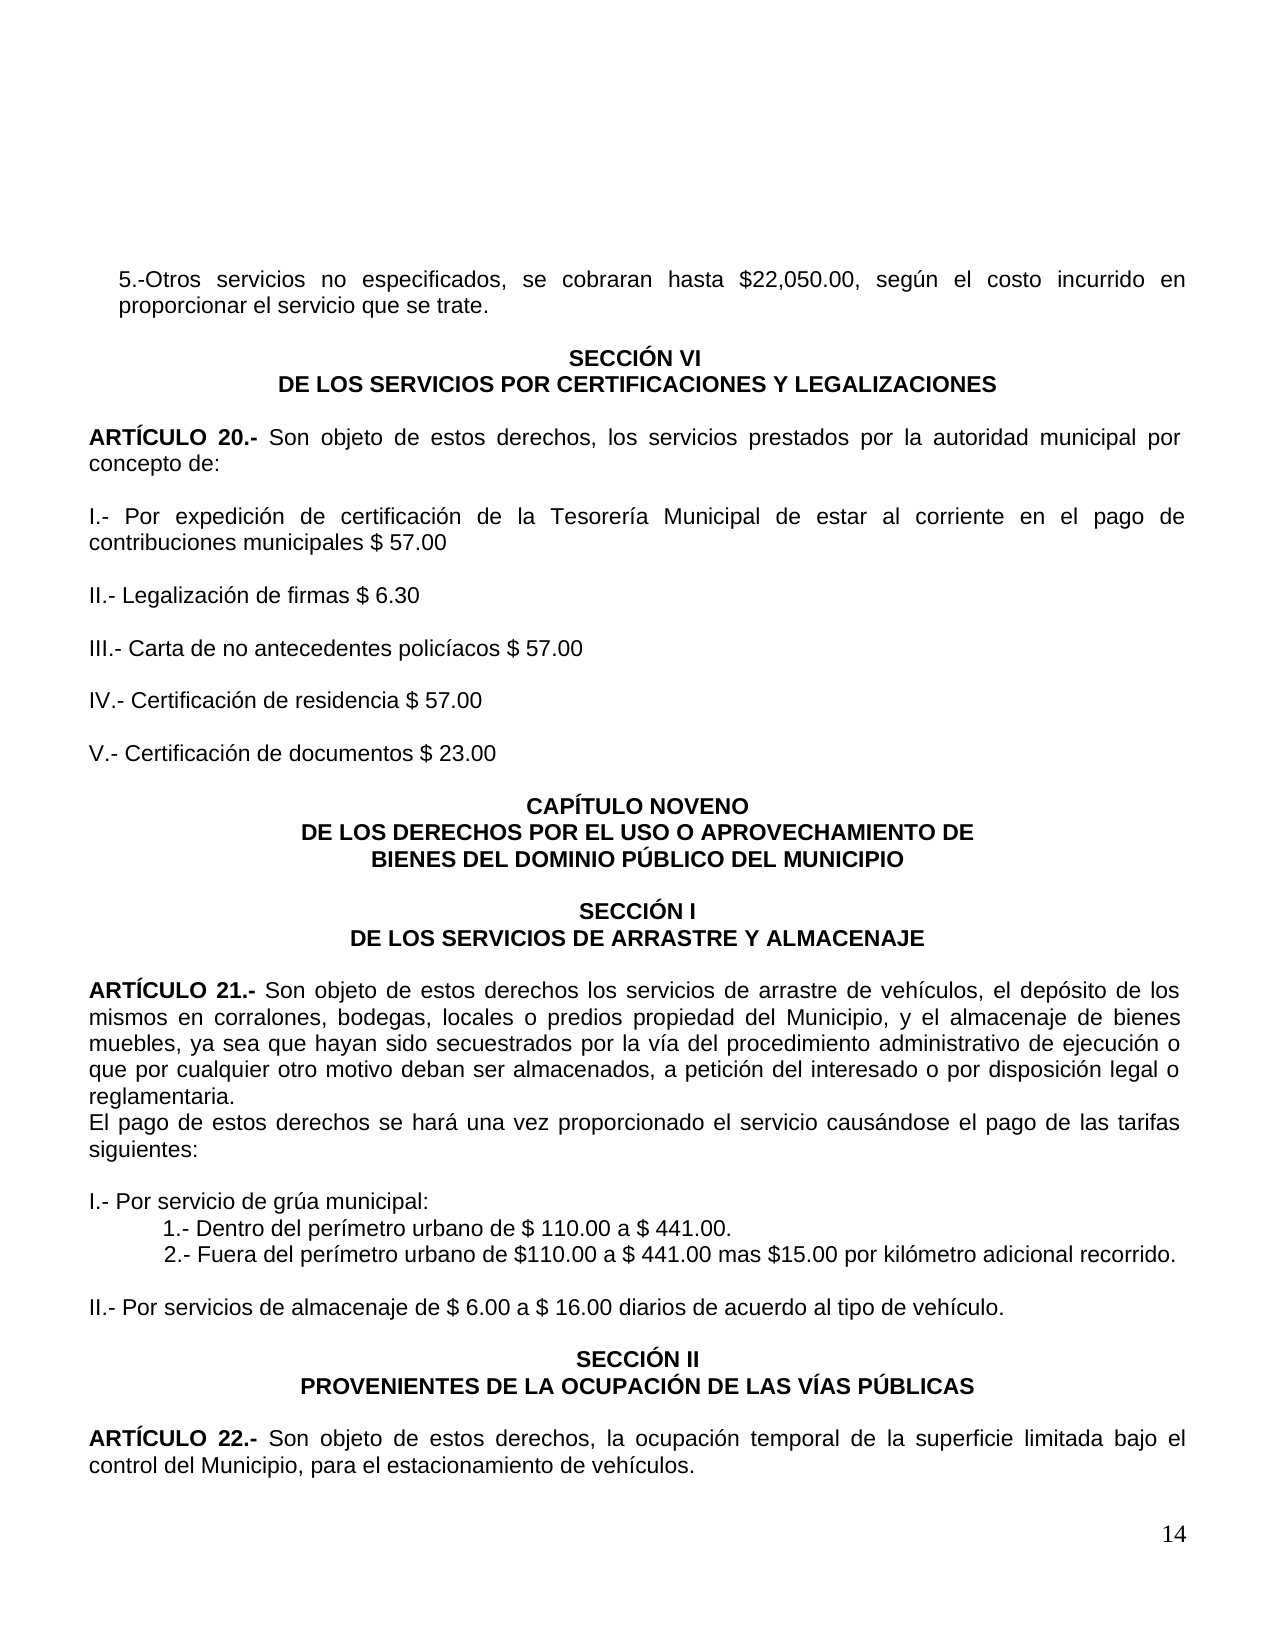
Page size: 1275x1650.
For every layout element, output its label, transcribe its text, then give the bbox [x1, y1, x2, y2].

text V.- Certificación de documentos $ 23.00 [89, 740, 1186, 767]
text SECCIÓN II [89, 1346, 1186, 1373]
text CAPÍTULO NOVENO [89, 793, 1186, 819]
text SECCIÓN I [89, 898, 1186, 925]
text I.- Por servicio de grúa municipal: [89, 1188, 1181, 1214]
text I.- Por expedición de certificación de la Tesorería Municipal de estar al corriente en el pago de contribuciones municipales $ 57.00 [89, 503, 1186, 556]
text II.- Por servicios de almacenaje de $ $ 16.00 diarios de acuerdo al tipo de vehículo. [89, 1294, 1181, 1320]
text 2.- Fuera del perímetro urbano de $110.00 a $ 441.00 mas $15.00 por kilómetro adicional recorrido. [89, 1241, 1181, 1267]
text ARTÍCULO 20.- Son objeto de estos derechos, los servicios prestados por la autoridad municipal por concepto de: [89, 424, 1181, 477]
text DE LOS SERVICIOS POR CERTIFICACIONES Y LEGALIZACIONES [89, 371, 1186, 398]
text DE LOS SERVICIOS DE ARRASTRE Y ALMACENAJE [89, 925, 1186, 951]
text IV.- Certificación de residencia $ 57.00 [89, 687, 1186, 714]
text El pago de estos derechos se hará una vez proporcionado el servicio causándose el pago de las tarifas siguientes: [89, 1109, 1181, 1162]
text SECCIÓN VI [89, 345, 1181, 371]
text II.- Legalización de firmas $ 6.30 [89, 582, 1186, 608]
text PROVENIENTES DE LA OCUPACIÓN DE LAS VÍAS PÚBLICAS [89, 1373, 1186, 1399]
text ARTÍCULO 21.- Son objeto de estos derechos los servicios de arrastre de vehículos, el depósito de los mismos en corralones, bodegas, locales o predios propiedad del Municipio, y el almacenaje de bienes muebles, ya sea que hayan sido secuestrados por la vía del procedimiento administrativo de ejecución o que por cualquier otro motivo deban ser almacenados, a petición del interesado o por disposición legal o reglamentaria. [89, 977, 1181, 1109]
text 5.-Otros servicios no especificados, se cobraran hasta $22,050.00, según el costo incurrido en proporcionar el servicio que se trate. [118, 266, 1186, 318]
text BIENES DEL DOMINIO PÚBLICO DEL MUNICIPIO [89, 846, 1186, 872]
text ARTÍCULO 22.- Son objeto de estos derechos, la ocupación temporal de la superficie limitada bajo el control del Municipio, para el estacionamiento de vehículos. [89, 1425, 1186, 1478]
text III.- Carta de no antecedentes policíacos $ 57.00 [89, 635, 1186, 661]
text 1.- Dentro del perímetro urbano de $ 110.00 a $ 441.00. [89, 1214, 1181, 1241]
text DE LOS DERECHOS POR EL USO O APROVECHAMIENTO DE [89, 819, 1186, 846]
